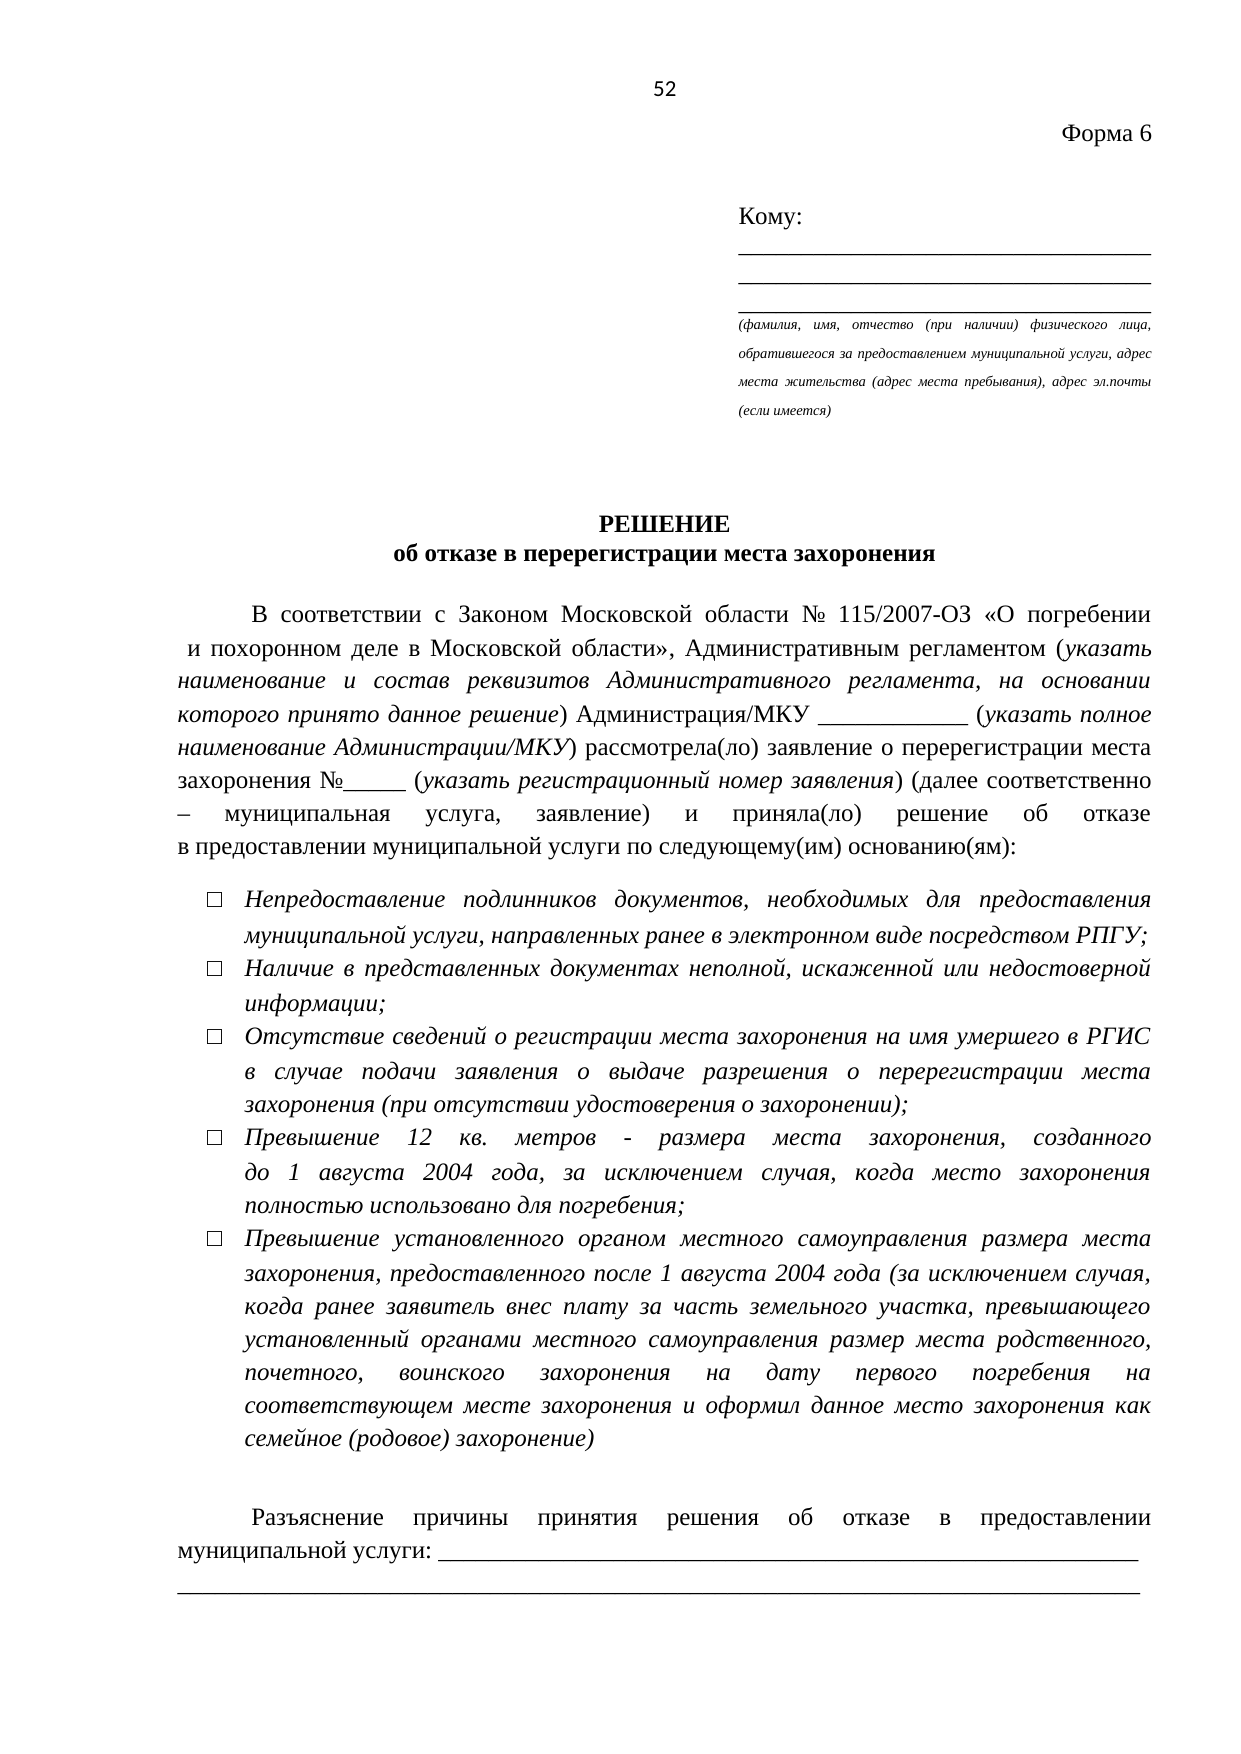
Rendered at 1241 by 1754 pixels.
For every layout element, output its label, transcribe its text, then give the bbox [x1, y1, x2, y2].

list Непредоставление подлинников документов, необходимых для предоставления муниципальной услуги, направленных ранее в электронном виде посредством РПГУ; [207, 884, 1152, 948]
text ___________________________________________________________________________________________________ [738, 229, 1152, 316]
list Отсутствие сведений о регистрации места захоронения на имя умершего в РГИС в случае подачи заявления о выдаче разрешения о перерегистрации места захоронения (при отсутствии удостоверения о захоронении); [207, 1021, 1152, 1118]
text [177, 1568, 1152, 1597]
text Разъяснение причины принятия решения об отказе в предоставлении муниципальной услуги: ________________________________________________________ [177, 1502, 1152, 1564]
text В соответствии с Законом Московской области № 115/2007-ОЗ «О погребении и похоронном деле в Московской области», Административным регламентом (указать наименование и состав реквизитов Административного регламента, на основании которого принято данное решение) Администрация/МКУ ____________ (указать полное наименование Администрации/МКУ) рассмотрела(ло) заявление о перерегистрации места захоронения №_____ (указать регистрационный номер заявления) (далее соответственно – муниципальная услуга, заявление) и приняла(ло) решение об отказе в предоставлении муниципальной услуги по следующему(им) основанию(ям): [177, 599, 1152, 859]
list Превышение установленного органом местного самоуправления размера места захоронения, предоставленного после 1 августа 2004 года (за исключением случая, когда ранее заявитель внес плату за часть земельного участка, превышающего установленный органами местного самоуправления размер места родственного, почетного, воинского захоронения на дату первого погребения на соответствующем месте захоронения и оформил данное место захоронения как семейное (родовое) захоронение) [207, 1223, 1152, 1452]
text РЕШЕНИЕ [177, 509, 1152, 538]
list Превышение 12 кв. метров - размера места захоронения, созданного до 1 августа 2004 года, за исключением случая, когда место захоронения полностью использовано для погребения; [207, 1122, 1152, 1219]
text Кому: [738, 201, 1152, 229]
text (фамилия, имя, отчество (при наличии) физического лица, обратившегося за предоставлением муниципальной услуги, адрес места жительства (адрес места пребывания), адрес эл.почты (если имеется) [738, 316, 1152, 431]
list Наличие в представленных документах неполной, искаженной или недостоверной информации; [207, 953, 1152, 1017]
text Форма 6 [177, 118, 1152, 147]
text об отказе в перерегистрации места захоронения [177, 538, 1152, 567]
